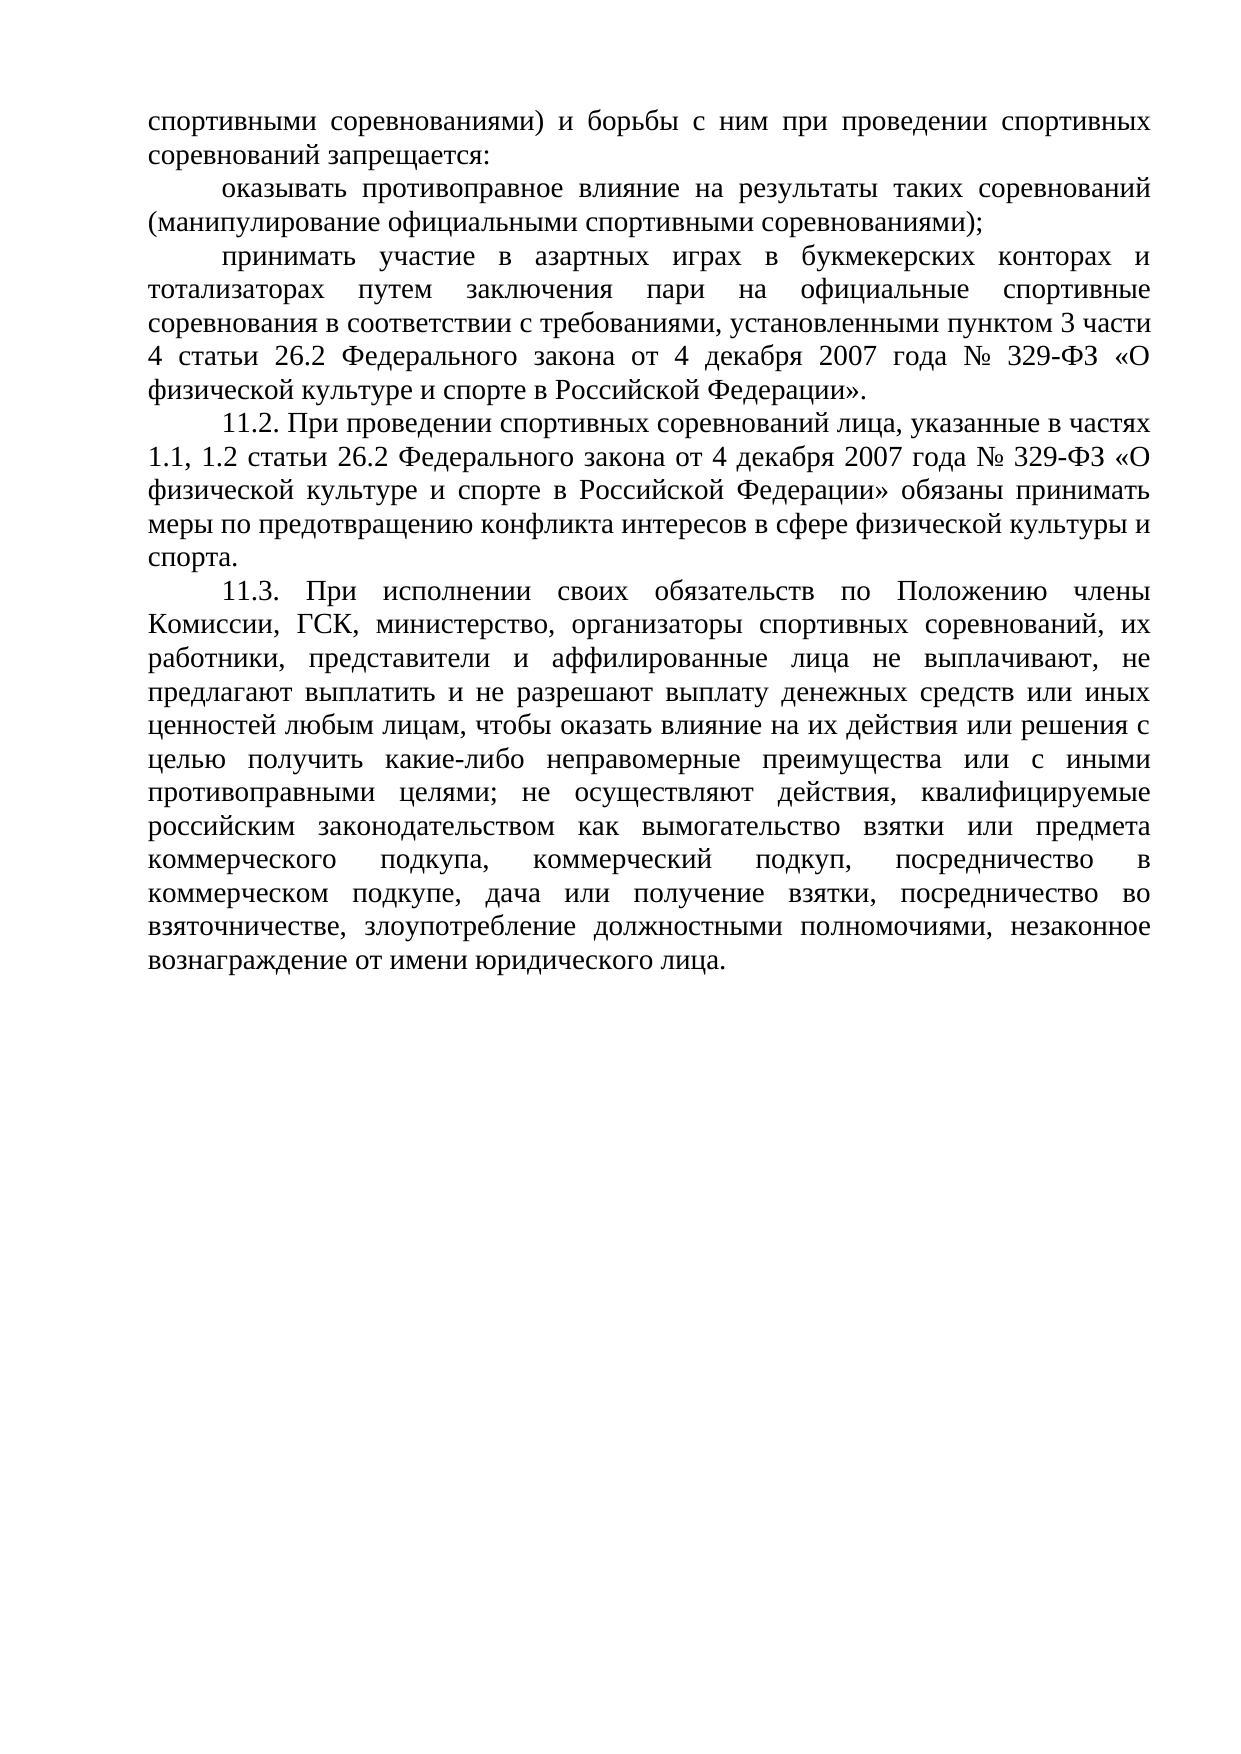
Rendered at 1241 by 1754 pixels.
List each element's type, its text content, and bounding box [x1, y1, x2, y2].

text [148, 103, 1152, 171]
text 11.2. При проведении спортивных соревнований лица, указанные в частях 1.1, 1.2 статьи 26.2 Федерального закона от 4 декабря 2007 года № 329-ФЗ «О физической культуре и спорте в Российской Федерации» обязаны принимать меры по предотвращению конфликта интересов в сфере физической культуры и спорта. [148, 405, 1152, 573]
text 11.3. При исполнении своих обязательств по Положению члены Комиссии, ГСК, министерство, организаторы спортивных соревнований, их работники, представители и аффилированные лица не выплачивают, не предлагают выплатить и не разрешают выплату денежных средств или иных ценностей любым лицам, чтобы оказать влияние на их действия или решения с целью получить какие-либо неправомерные преимущества или с иными противоправными целями; не осуществляют действия, квалифицируемые российским законодательством как вымогательство взятки или предмета коммерческого подкупа, коммерческий подкуп, посредничество в коммерческом подкупе, дача или получение взятки, посредничество во взяточничестве, злоупотребление должностными полномочиями, незаконное вознаграждение от имени юридического лица. [148, 573, 1152, 976]
text оказывать противоправное влияние на результаты таких соревнований (манипулирование официальными спортивными соревнованиями); [148, 171, 1152, 238]
text принимать участие в азартных играх в букмекерских конторах и тотализаторах путем заключения пари на официальные спортивные соревнования в соответствии с требованиями, установленными пунктом 3 части 4 статьи 26.2 Федерального закона от 4 декабря 2007 года № 329-ФЗ «О физической культуре и спорте в Российской Федерации». [148, 238, 1152, 405]
